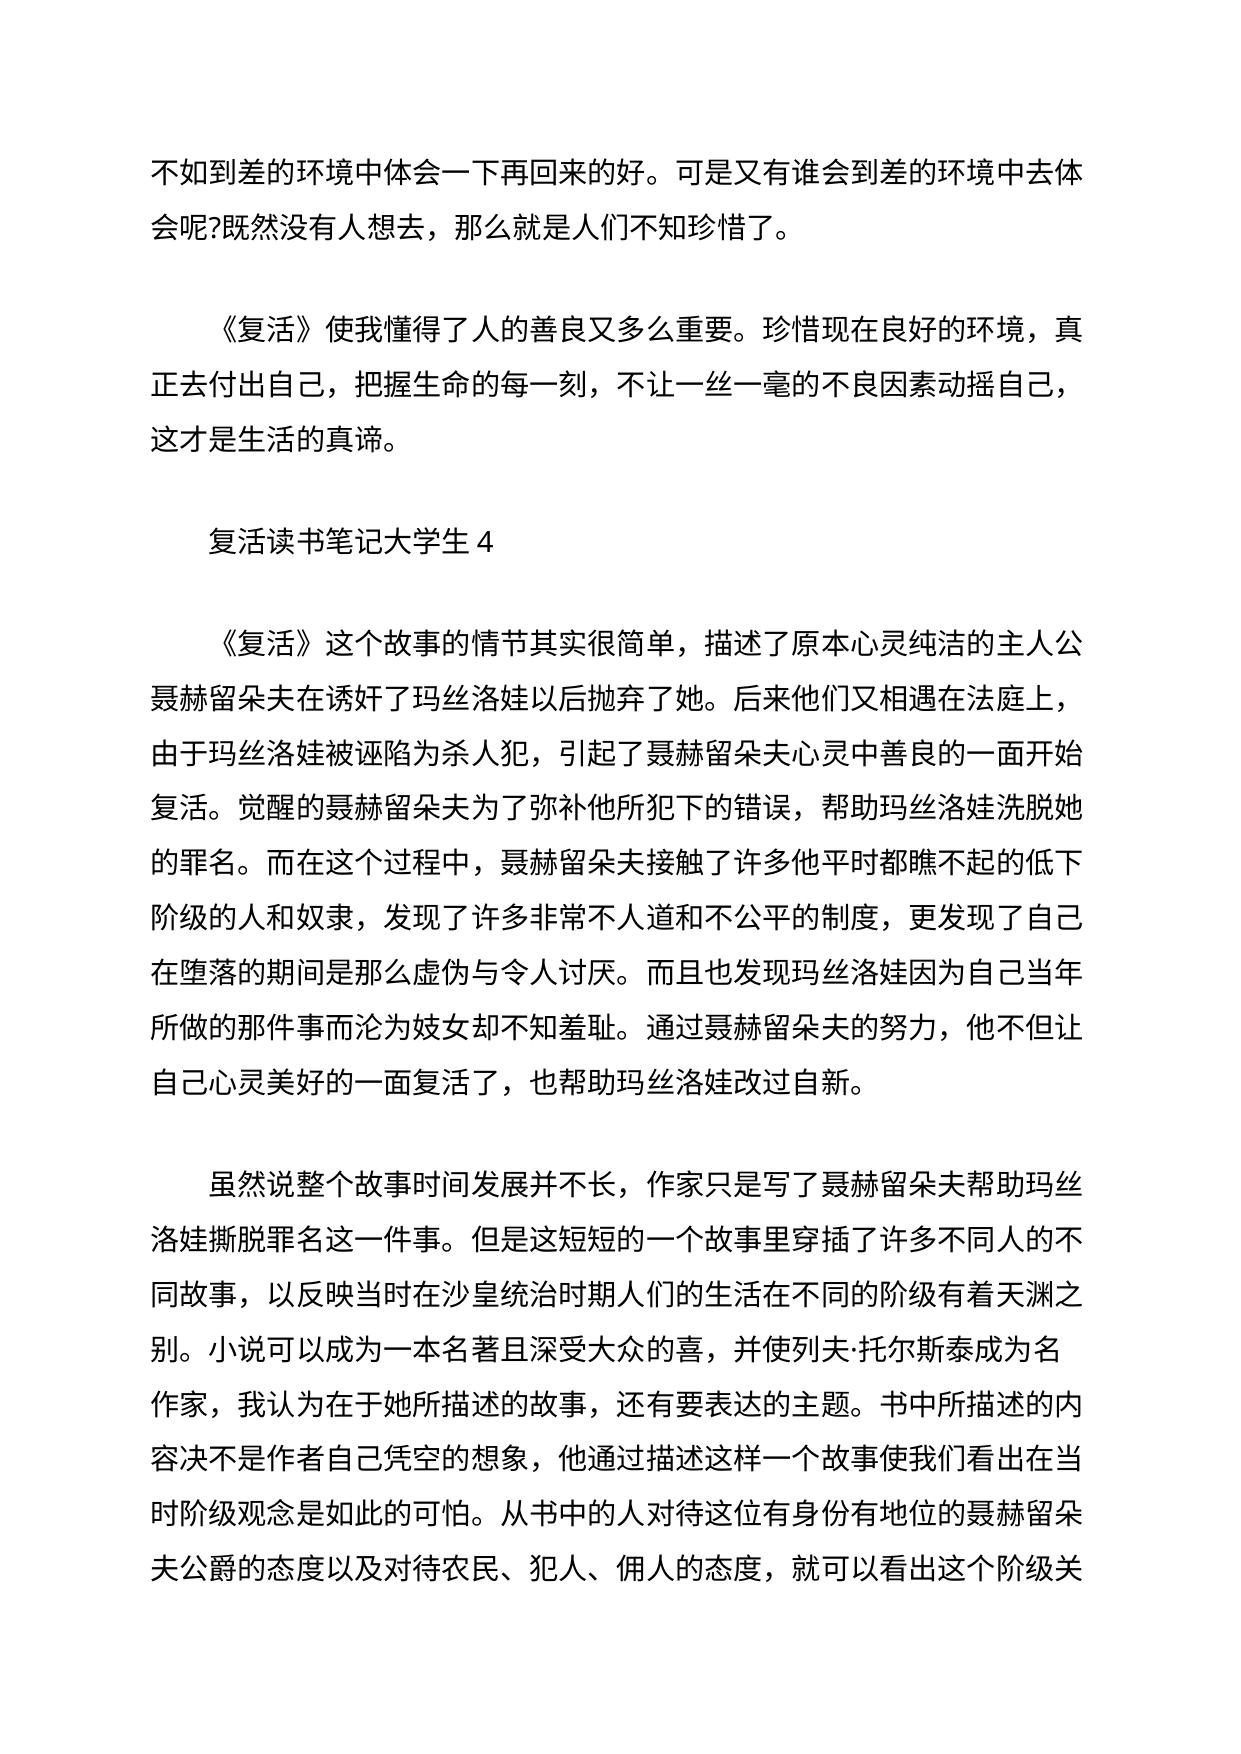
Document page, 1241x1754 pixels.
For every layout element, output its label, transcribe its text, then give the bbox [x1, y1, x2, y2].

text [150, 1161, 1090, 1588]
text 复活读书笔记大学生4 [150, 518, 1090, 561]
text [150, 150, 1090, 247]
text 《复活》这个故事的情节其实很简单，描述了原本心灵纯洁的主人公聂赫留朵夫在诱奸了玛丝洛娃以后抛弃了她。后来他们又相遇在法庭上，由于玛丝洛娃被诬陷为杀人犯，引起了聂赫留朵夫心灵中善良的一面开始复活。觉醒的聂赫留朵夫为了弥补他所犯下的错误，帮助玛丝洛娃洗脱她的罪名。而在这个过程中，聂赫留朵夫接触了许多他平时都瞧不起的低下阶级的人和奴隶，发现了许多非常不人道和不公平的制度，更发现了自己在堕落的期间是那么虚伪与令人讨厌。而且也发现玛丝洛娃因为自己当年所做的那件事而沦为妓女却不知羞耻。通过聂赫留朵夫的努力，他不但让自己心灵美好的一面复活了，也帮助玛丝洛娃改过自新。 [150, 620, 1090, 1102]
text 《复活》使我懂得了人的善良又多么重要。珍惜现在良好的环境，真正去付出自己，把握生命的每一刻，不让一丝一毫的不良因素动摇自己，这才是生活的真谛。 [150, 307, 1090, 459]
